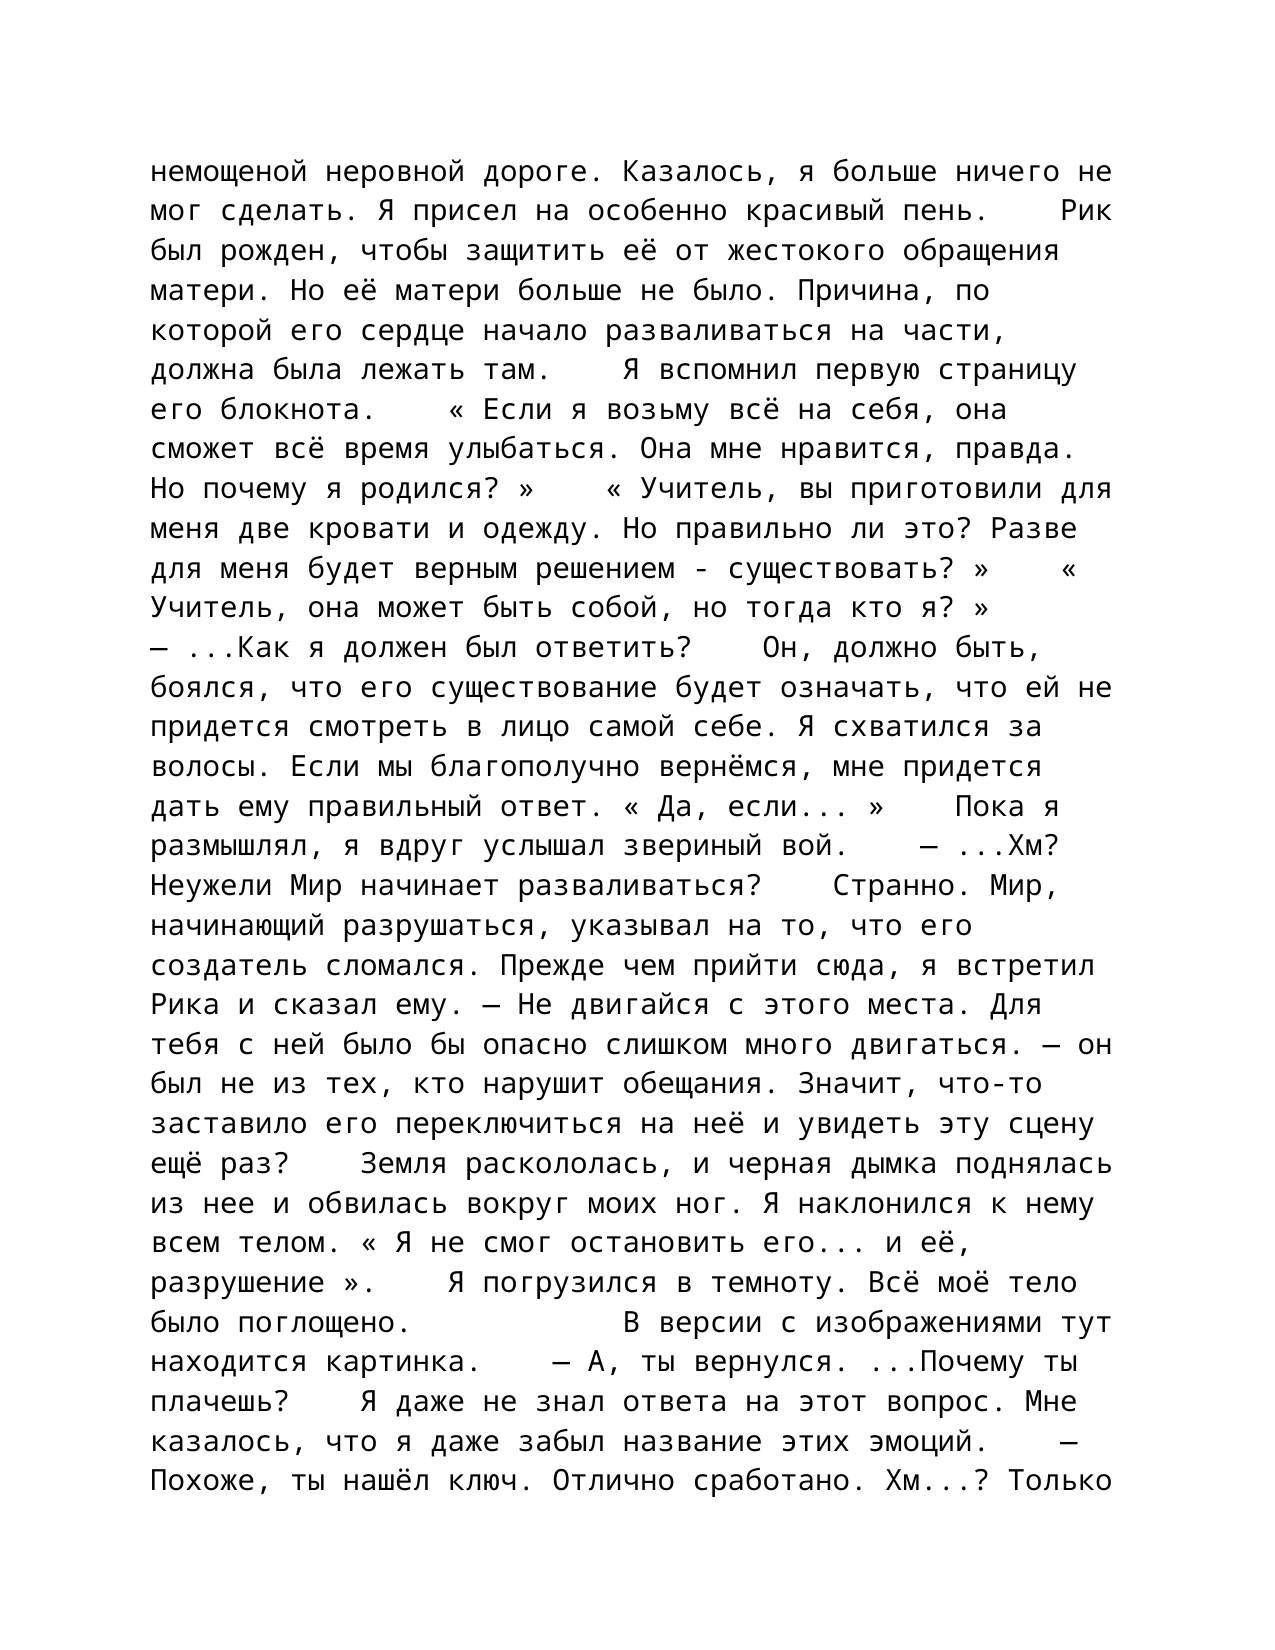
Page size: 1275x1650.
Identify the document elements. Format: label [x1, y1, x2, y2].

text [150, 150, 1125, 1499]
